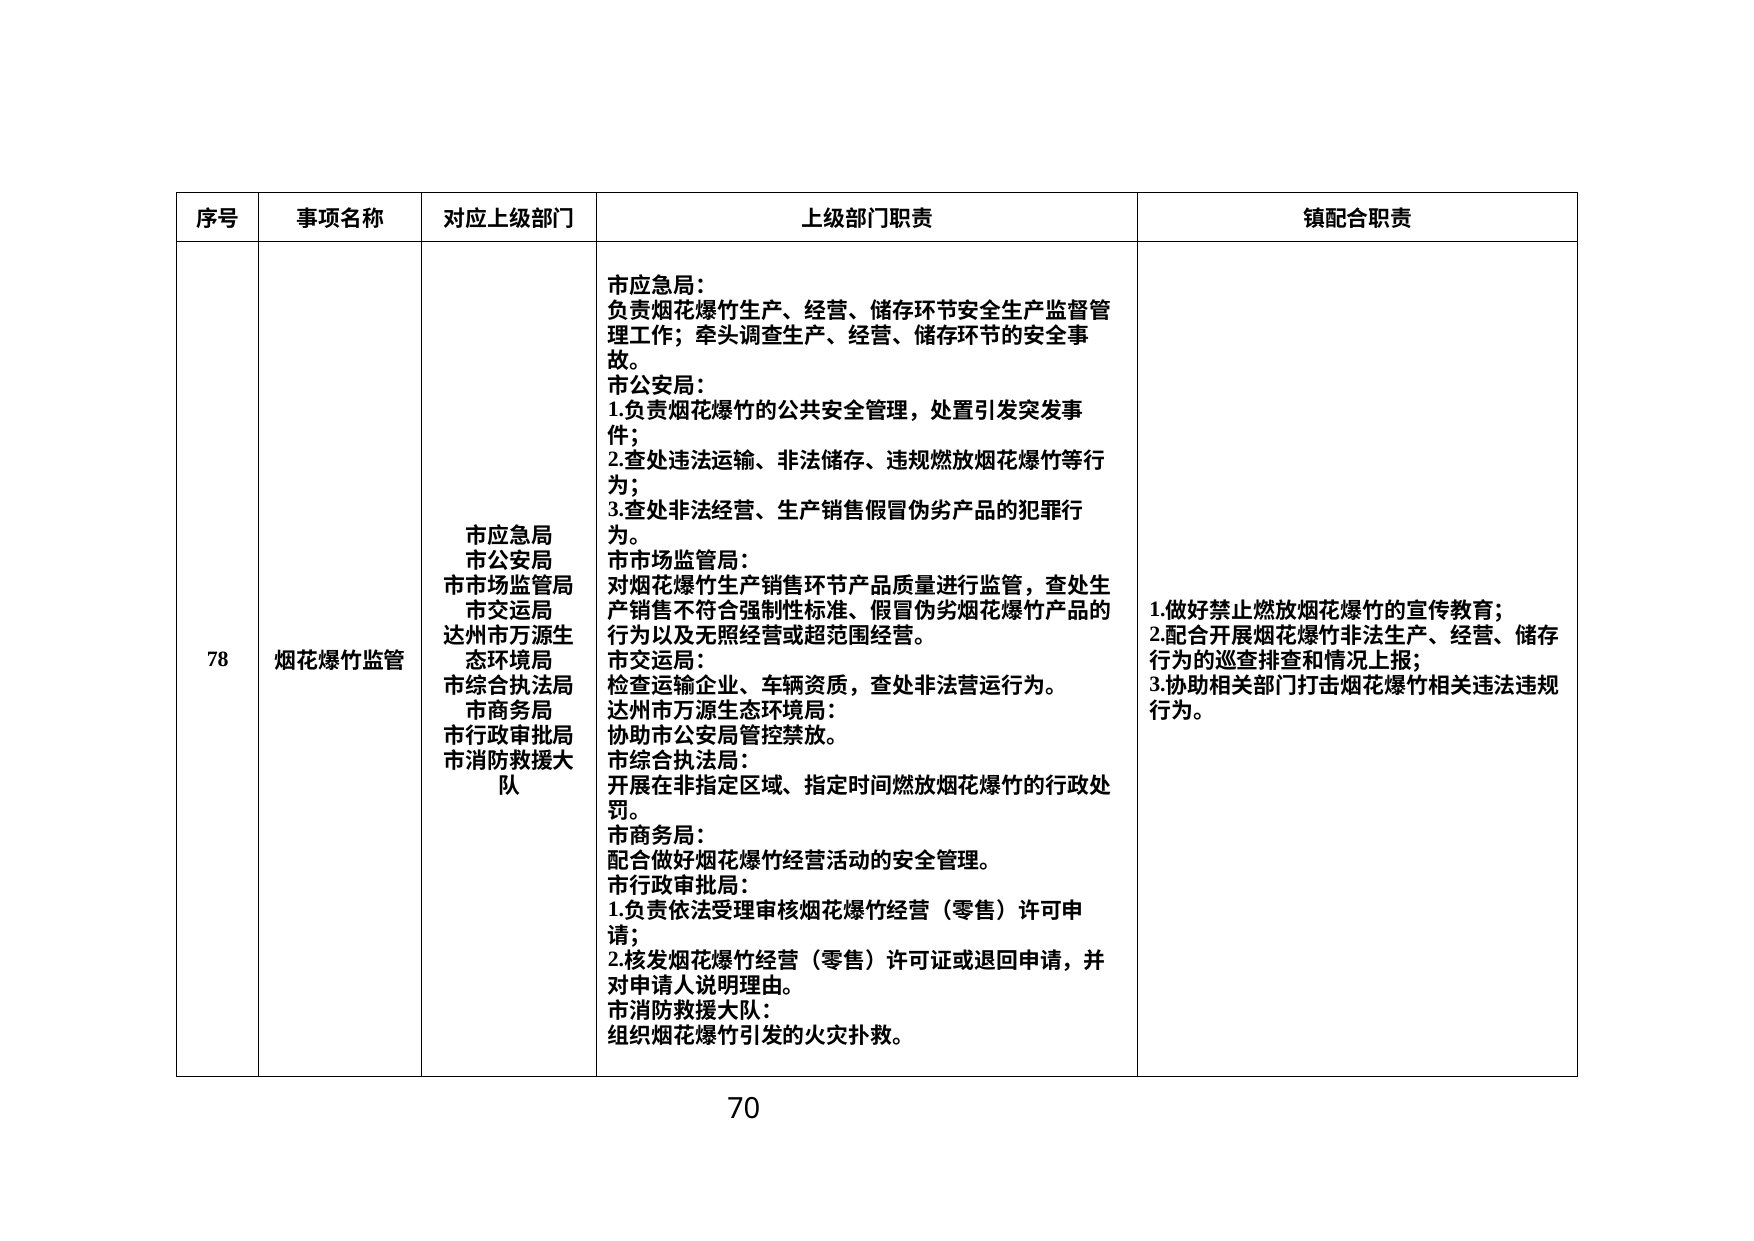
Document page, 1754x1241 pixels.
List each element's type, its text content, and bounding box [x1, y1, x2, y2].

table_header 上级部门职责 [597, 193, 1137, 241]
table_cell 市应急局 市公安局 市市场监管局 市交运局 达州市万源生态环境局 市综合执法局 市商务局 市行政审批局 市消防救援大队 [422, 242, 596, 1076]
table_cell 市应急局： 负责烟花爆竹生产、经营、储存环节安全生产监督管理工作；牵头调查生产、经营、储存环节的安全事故。 市公安局： 1.负责烟花爆竹的公共安全管理，处置引发突发事件； 2.查处违法运输、非法储存、违规燃放烟花爆竹等行为； 3.查处非法经营、生产销售假冒伪劣产品的犯罪行为。 市市场监管局： 对烟花爆竹生产销售环节产品质量进行监管，查处生产销售不符合强制性标准、假冒伪劣烟花爆竹产品的行为以及无照经营或超范围经营。 市交运局： 检查运输企业、车辆资质，查处非法营运行为。 达州市万源生态环境局： 协助市公安局管控禁放。 市综合执法局： 开展在非指定区域、指定时间燃放烟花爆竹的行政处罚。 市商务局： 配合做好烟花爆竹经营活动的安全管理。 市行政审批局： 1.负责依法受理审核烟花爆竹经营（零售）许可申请； 2.核发烟花爆竹经营（零售）许可证或退回申请，并对申请人说明理由。 市消防救援大队： 组织烟花爆竹引发的火灾扑救。 [597, 242, 1137, 1076]
table_cell 78 [177, 242, 258, 1076]
table_header 事项名称 [259, 193, 421, 241]
table_header 序号 [177, 193, 258, 241]
table_header 对应上级部门 [422, 193, 596, 241]
table_header 镇配合职责 [1138, 193, 1577, 241]
table_cell 1.做好禁止燃放烟花爆竹的宣传教育； 2.配合开展烟花爆竹非法生产、经营、储存行为的巡查排查和情况上报； 3.协助相关部门打击烟花爆竹相关违法违规行为。 [1138, 242, 1577, 1076]
table_cell 烟花爆竹监管 [259, 242, 421, 1076]
